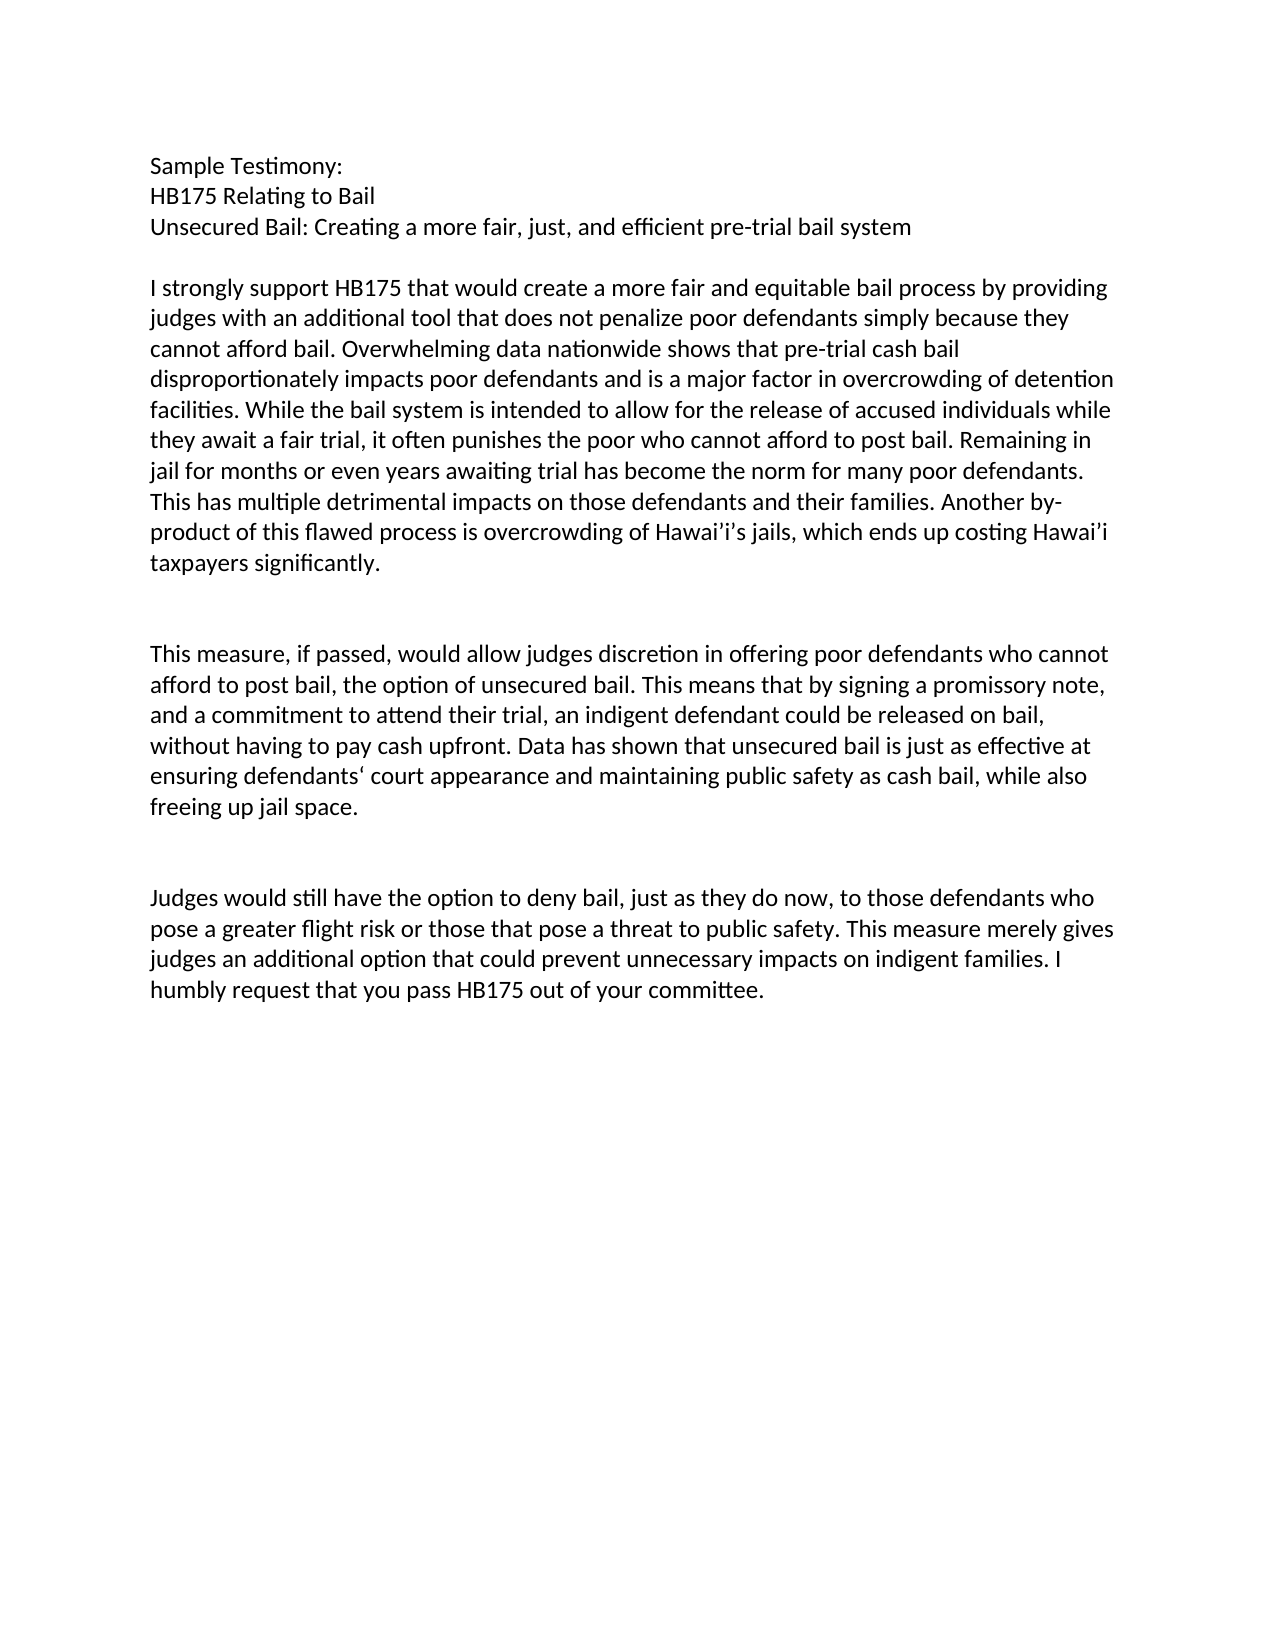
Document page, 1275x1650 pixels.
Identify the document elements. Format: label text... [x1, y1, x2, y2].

text Sample Testimony: [150, 150, 1125, 181]
text Unsecured Bail: Creating a more fair, just, and efficient pre-trial bail system [150, 211, 1125, 242]
text Judges would still have the option to deny bail, just as they do now, to those defendants who pose a greater flight risk or those that pose a threat to public safety. This measure merely gives judges an additional option that could prevent unnecessary impacts on indigent families. I humbly request that you pass HB175 out of your committee. [150, 882, 1125, 1004]
text HB175 Relating to Bail [150, 181, 1125, 211]
text I strongly support HB175 that would create a more fair and equitable bail process by providing judges with an additional tool that does not penalize poor defendants simply because they cannot afford bail. Overwhelming data nationwide shows that pre-trial cash bail disproportionately impacts poor defendants and is a major factor in overcrowding of detention facilities. While the bail system is intended to allow for the release of accused individuals while they await a fair trial, it often punishes the poor who cannot afford to post bail. Remaining in jail for months or even years awaiting trial has become the norm for many poor defendants. This has multiple detrimental impacts on those defendants and their families. Another by-product of this flawed process is overcrowding of Hawai’i’s jails, which ends up costing Hawai’i taxpayers significantly. [150, 272, 1125, 577]
text This measure, if passed, would allow judges discretion in offering poor defendants who cannot afford to post bail, the option of unsecured bail. This means that by signing a promissory note, and a commitment to attend their trial, an indigent defendant could be released on bail, without having to pay cash upfront. Data has shown that unsecured bail is just as effective at ensuring defendantsʻ court appearance and maintaining public safety as cash bail, while also freeing up jail space. [150, 638, 1125, 821]
